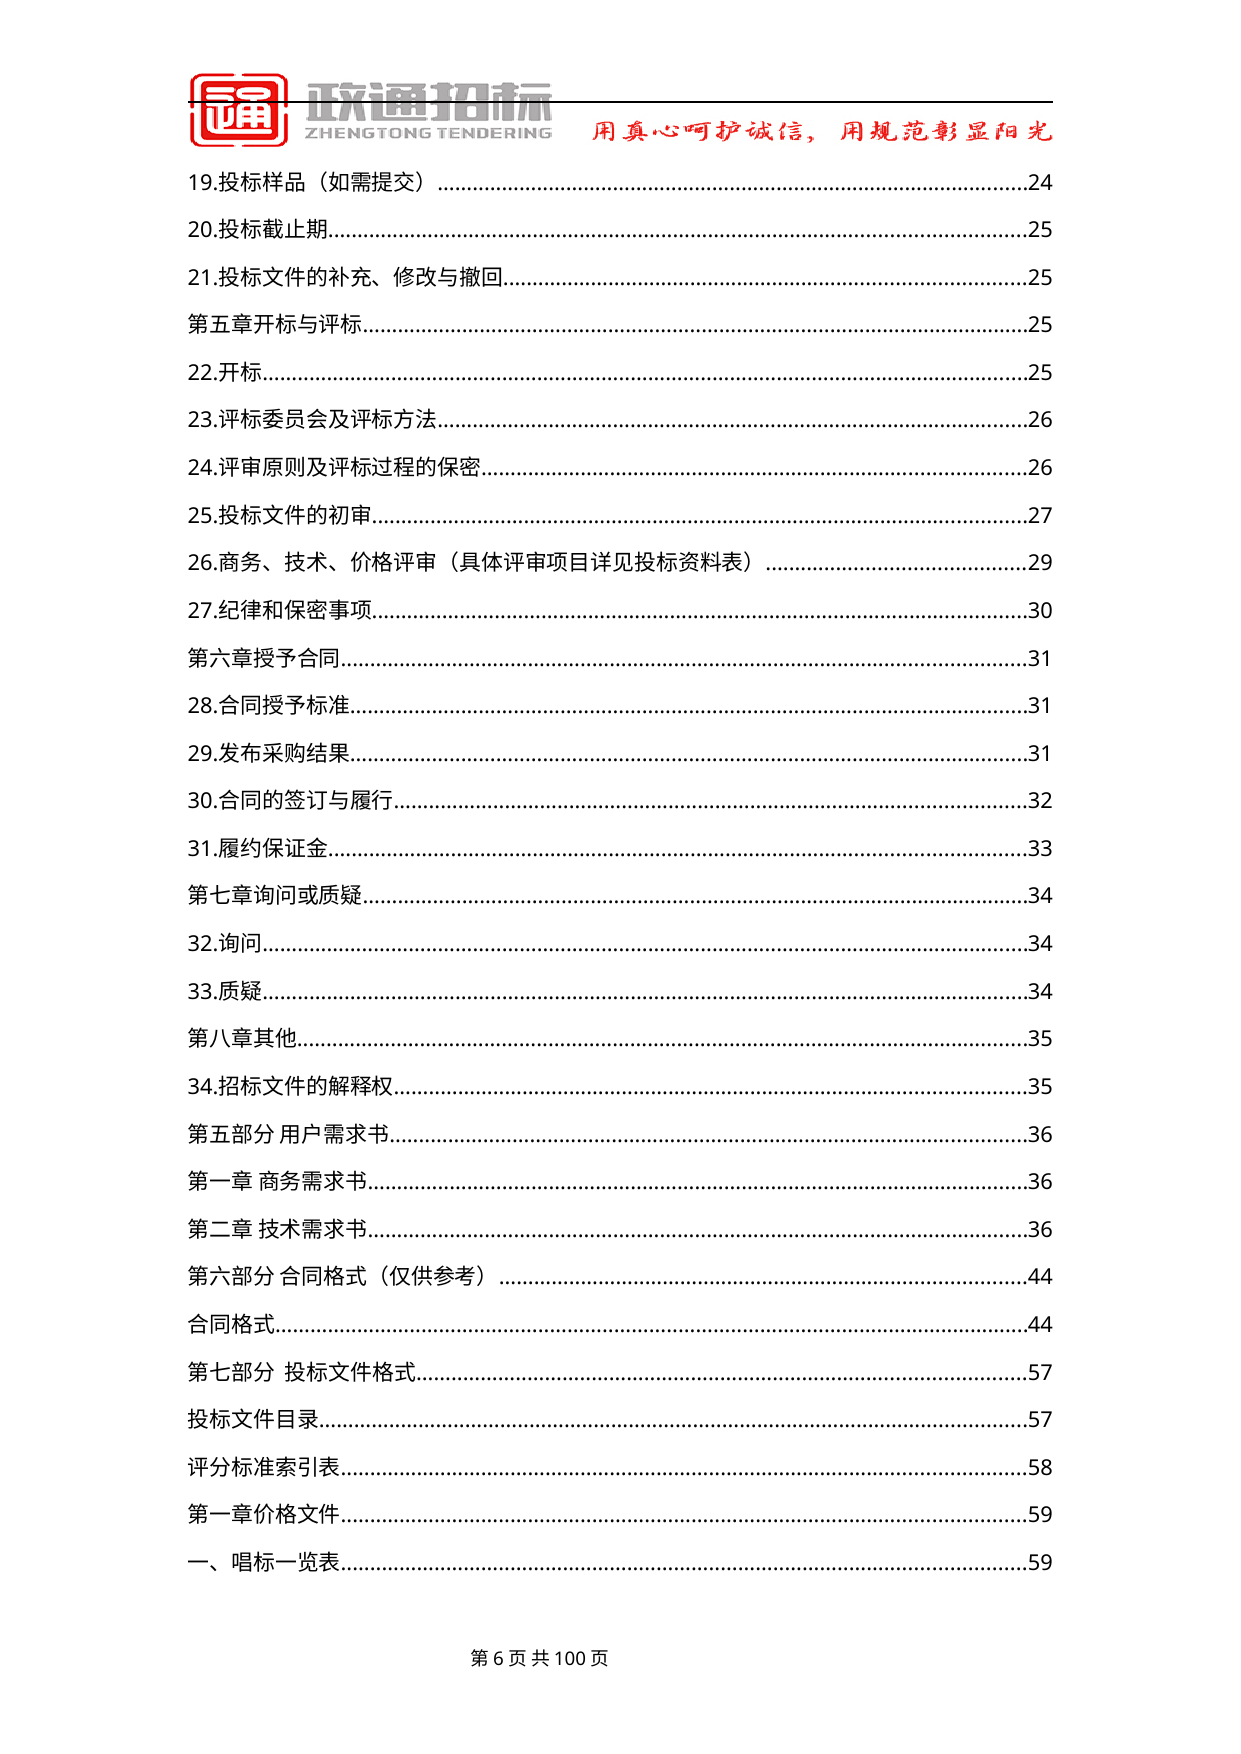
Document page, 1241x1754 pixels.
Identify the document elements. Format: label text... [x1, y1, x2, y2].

text 32.询问 34 [187, 926, 1053, 958]
text 29.发布采购结果 31 [187, 736, 1053, 767]
text 第六部分 合同格式（仅供参考） 44 [187, 1259, 1053, 1291]
picture [188, 73, 1053, 101]
text 第七章询问或质疑 34 [187, 878, 1053, 910]
text 20.投标截止期 25 [187, 212, 1053, 244]
text 评分标准索引表 58 [187, 1450, 1053, 1482]
text 26.商务、技术、价格评审（具体评审项目详见投标资料表） 29 [187, 545, 1053, 577]
text 第五章开标与评标 25 [187, 307, 1053, 339]
text 28.合同授予标准 31 [187, 688, 1053, 720]
text 一、唱标一览表 59 [187, 1545, 1053, 1577]
text 第八章其他 35 [187, 1021, 1053, 1053]
text 25.投标文件的初审 27 [187, 498, 1053, 529]
text 22.开标 25 [187, 355, 1053, 387]
text 第六章授予合同 31 [187, 641, 1053, 672]
text 23.评标委员会及评标方法 26 [187, 402, 1053, 434]
text 24.评审原则及评标过程的保密 26 [187, 450, 1053, 482]
text 第五部分 用户需求书 36 [187, 1117, 1053, 1148]
text 30.合同的签订与履行 32 [187, 783, 1053, 815]
text 第一章价格文件 59 [187, 1497, 1053, 1529]
text 34.招标文件的解释权 35 [187, 1069, 1053, 1101]
text 33.质疑 34 [187, 974, 1053, 1006]
picture [188, 103, 1053, 147]
text 31.履约保证金 33 [187, 831, 1053, 863]
text 19.投标样品（如需提交） 24 [187, 164, 1053, 196]
text 投标文件目录 57 [187, 1402, 1053, 1434]
text 第一章 商务需求书 36 [187, 1164, 1053, 1196]
text 第二章 技术需求书 36 [187, 1212, 1053, 1243]
text 合同格式 44 [187, 1307, 1053, 1339]
text 21.投标文件的补充、修改与撤回 25 [187, 260, 1053, 291]
text 27.纪律和保密事项 30 [187, 593, 1053, 625]
text 第七部分 投标文件格式 57 [187, 1354, 1053, 1386]
